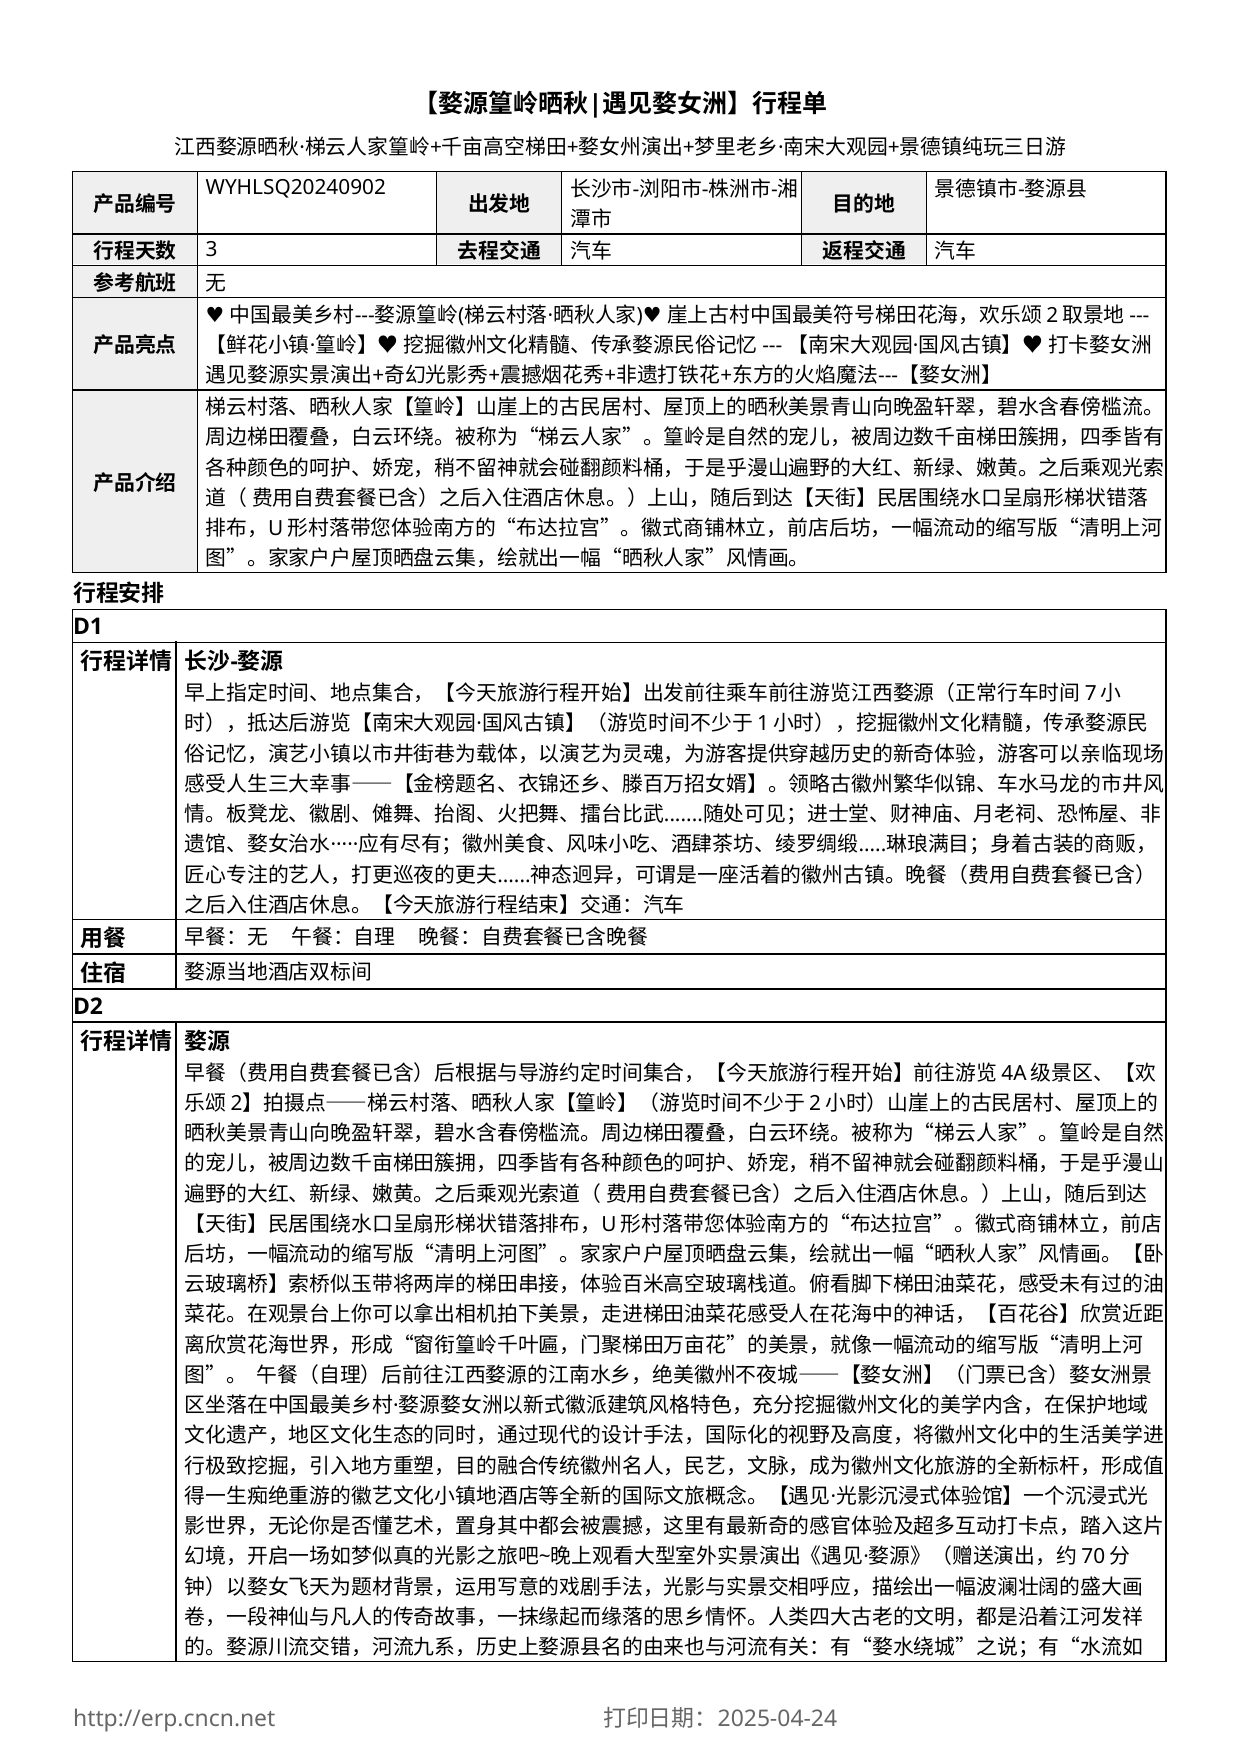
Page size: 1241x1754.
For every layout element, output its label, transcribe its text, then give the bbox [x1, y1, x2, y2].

text 【婺源篁岭晒秋|遇见婺女洲】行程单 [73, 83, 1167, 119]
table_cell 产品介绍 [73, 391, 197, 572]
table_header 景德镇市-婺源县 [927, 172, 1165, 233]
text 江西婺源晒秋·梯云人家篁岭+千亩高空梯田+婺女州演出+梦里老乡·南宋大观园+景德镇纯玩三日游 [73, 130, 1167, 160]
table_header 产品编号 [73, 172, 197, 233]
table_cell 行程详情 [73, 643, 175, 918]
table_cell 住宿 [73, 955, 175, 988]
table_cell 用餐 [73, 920, 175, 953]
table_cell ♥ 中国最美乡村---婺源篁岭(梯云村落·晒秋人家) [198, 298, 1165, 389]
table_header D1 [73, 610, 1165, 641]
table_cell 3 [198, 235, 436, 264]
table_cell 汽车 [927, 235, 1165, 264]
table_cell 返程交通 [802, 235, 926, 264]
table_cell 参考航班 [73, 266, 197, 296]
table_cell 行程天数 [73, 235, 197, 264]
text 行程安排 [73, 574, 1167, 608]
table_cell 行程详情 [73, 1023, 175, 1661]
table_cell 早餐：无 午餐：自理 晚餐：自费套餐已含晚餐 [177, 920, 1165, 953]
table_header 出发地 [437, 172, 561, 233]
table_cell 无 [198, 266, 1165, 296]
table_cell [177, 1023, 1165, 1661]
table_cell 汽车 [562, 235, 801, 264]
table_header WYHLSQ20240902 [198, 172, 436, 233]
table_cell 梯云村落、晒秋人家【篁岭】山崖上的古民居村、屋顶上的晒秋美景青山向晚盈轩翠，碧水含春傍槛流。周边梯田覆叠，白云环绕。被称为“梯云人家”。篁岭是自然的宠儿，被周边数千亩梯田簇拥，四季皆有各种颜色的呵护、娇宠，稍不留神就会碰翻颜料桶，于是乎漫山遍野的大红、新绿、嫩黄。之后乘观光索道（ 费用自费套餐已含）之后入住酒店休息。）上山，随后到达【天街】民居围绕水口呈扇形梯状错落排布，U形村落带您体验南方的“布达拉宫”。徽式商铺林立，前店后坊，一幅流动的缩写版“清明上河图”。家家户户屋顶晒盘云集，绘就出一幅“晒秋人家”风情画。 [198, 391, 1165, 572]
table_cell 产品亮点 [73, 298, 197, 389]
table_cell 去程交通 [437, 235, 561, 264]
table_header 目的地 [802, 172, 926, 233]
table_header 长沙市-浏阳市-株洲市-湘潭市 [562, 172, 801, 233]
table_cell 长沙-婺源 早上指定时间、地点集合，【今天旅游行程开始】出发前往乘车前往游览江西婺源（正常行车时间7小时），抵达后游览【南宋大观园·国风古镇】（游览时间不少于1小时），挖掘徽州文化精髓，传承婺源民俗记忆，演艺小镇以市井街巷为载体，以演艺为灵魂，为游客提供穿越历史的新奇体验，游客可以亲临现场感受人生三大幸事——【金榜题名、衣锦还乡、滕百万招女婿】。领略古徽州繁华似锦、车水马龙的市井风情。板凳龙、徽剧、傩舞、抬阁、火把舞、擂台比武.......随处可见；进士堂、财神庙、月老祠、恐怖屋、非遗馆、婺女治水·····应有尽有；徽州美食、风味小吃、酒肆茶坊、绫罗绸缎.....琳琅满目；身着古装的商贩，匠心专注的艺人，打更巡夜的更夫......神态迥异，可谓是一座活着的徽州古镇。 [177, 643, 1165, 918]
table_cell D2 [73, 990, 1165, 1021]
table_cell 婺源当地酒店双标间 [177, 955, 1165, 988]
